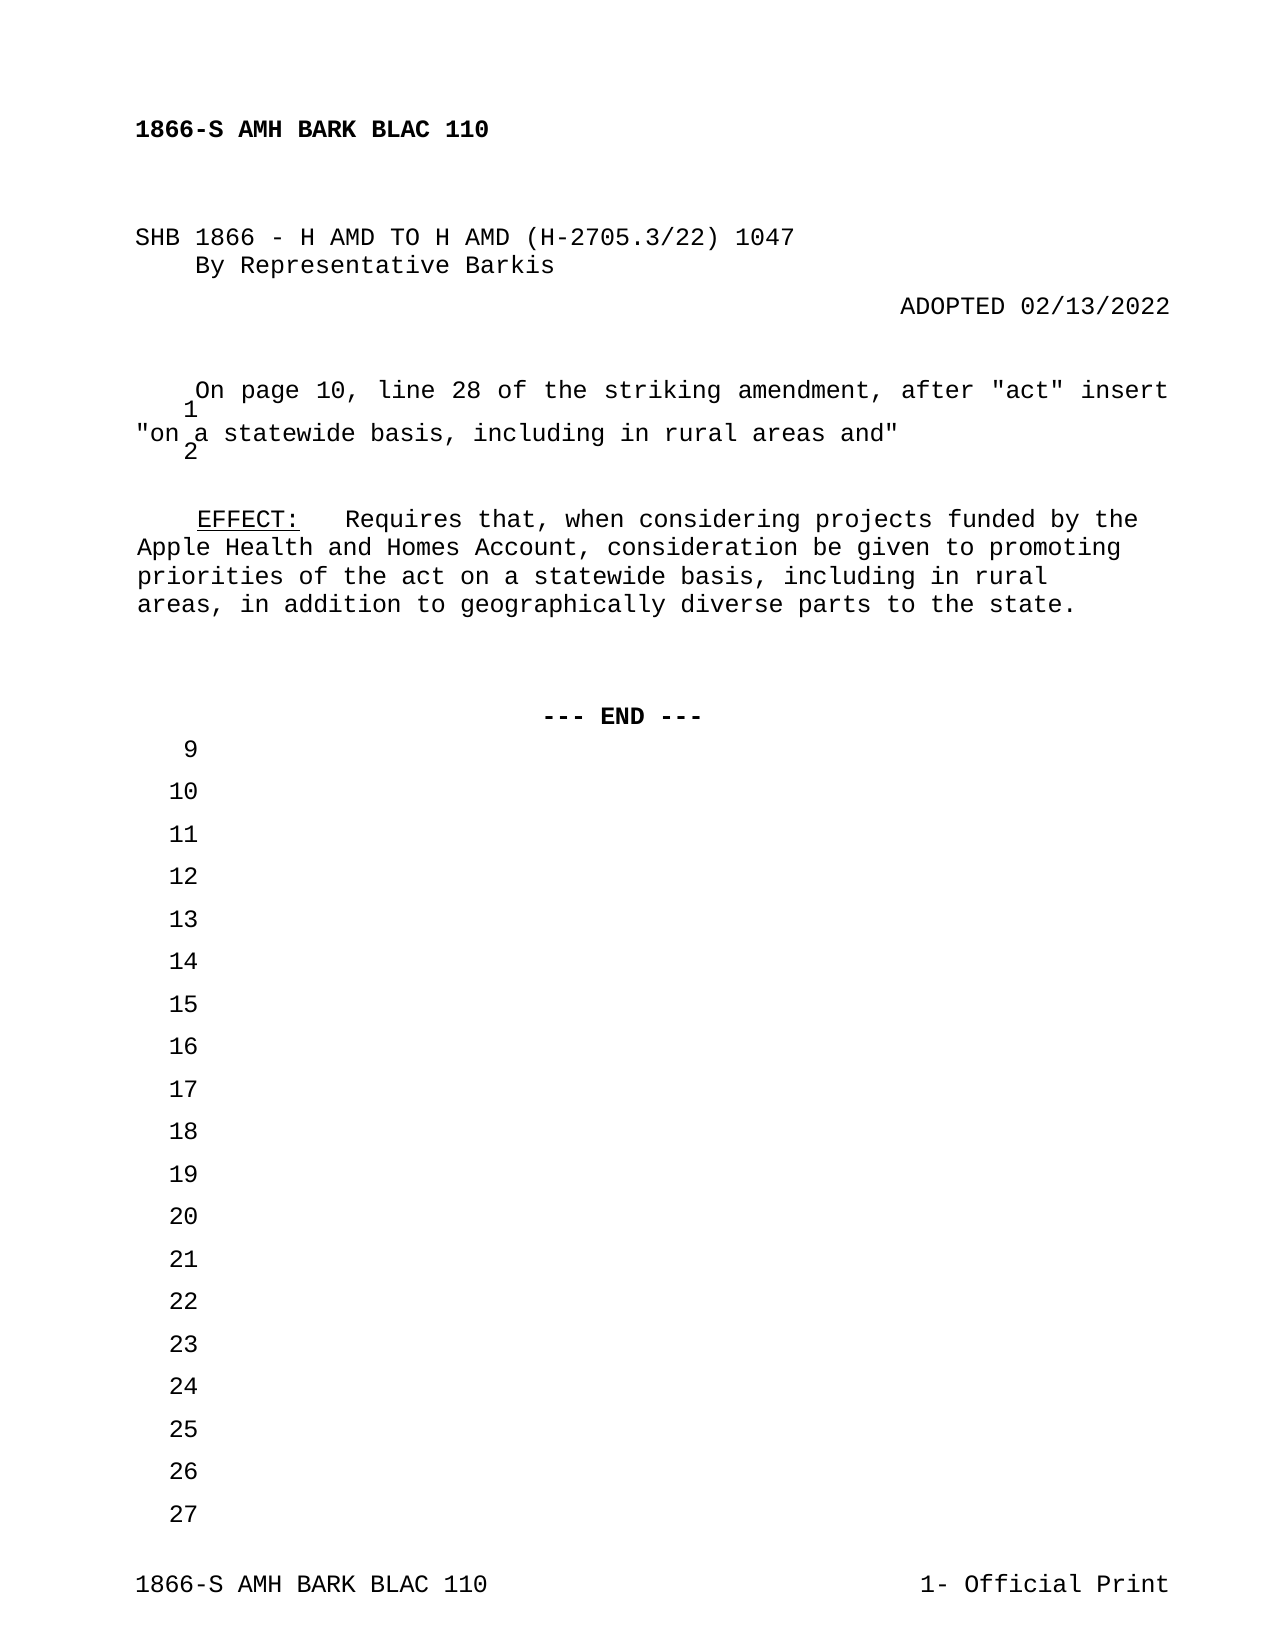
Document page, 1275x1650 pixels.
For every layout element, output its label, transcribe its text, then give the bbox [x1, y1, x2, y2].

text --- END --- [75, 691, 1170, 733]
text On page 10, line 28 of the striking amendment, after "act" insert "on a statewide basis, including in rural areas and" [135, 365, 1170, 450]
text - [135, 224, 1170, 252]
